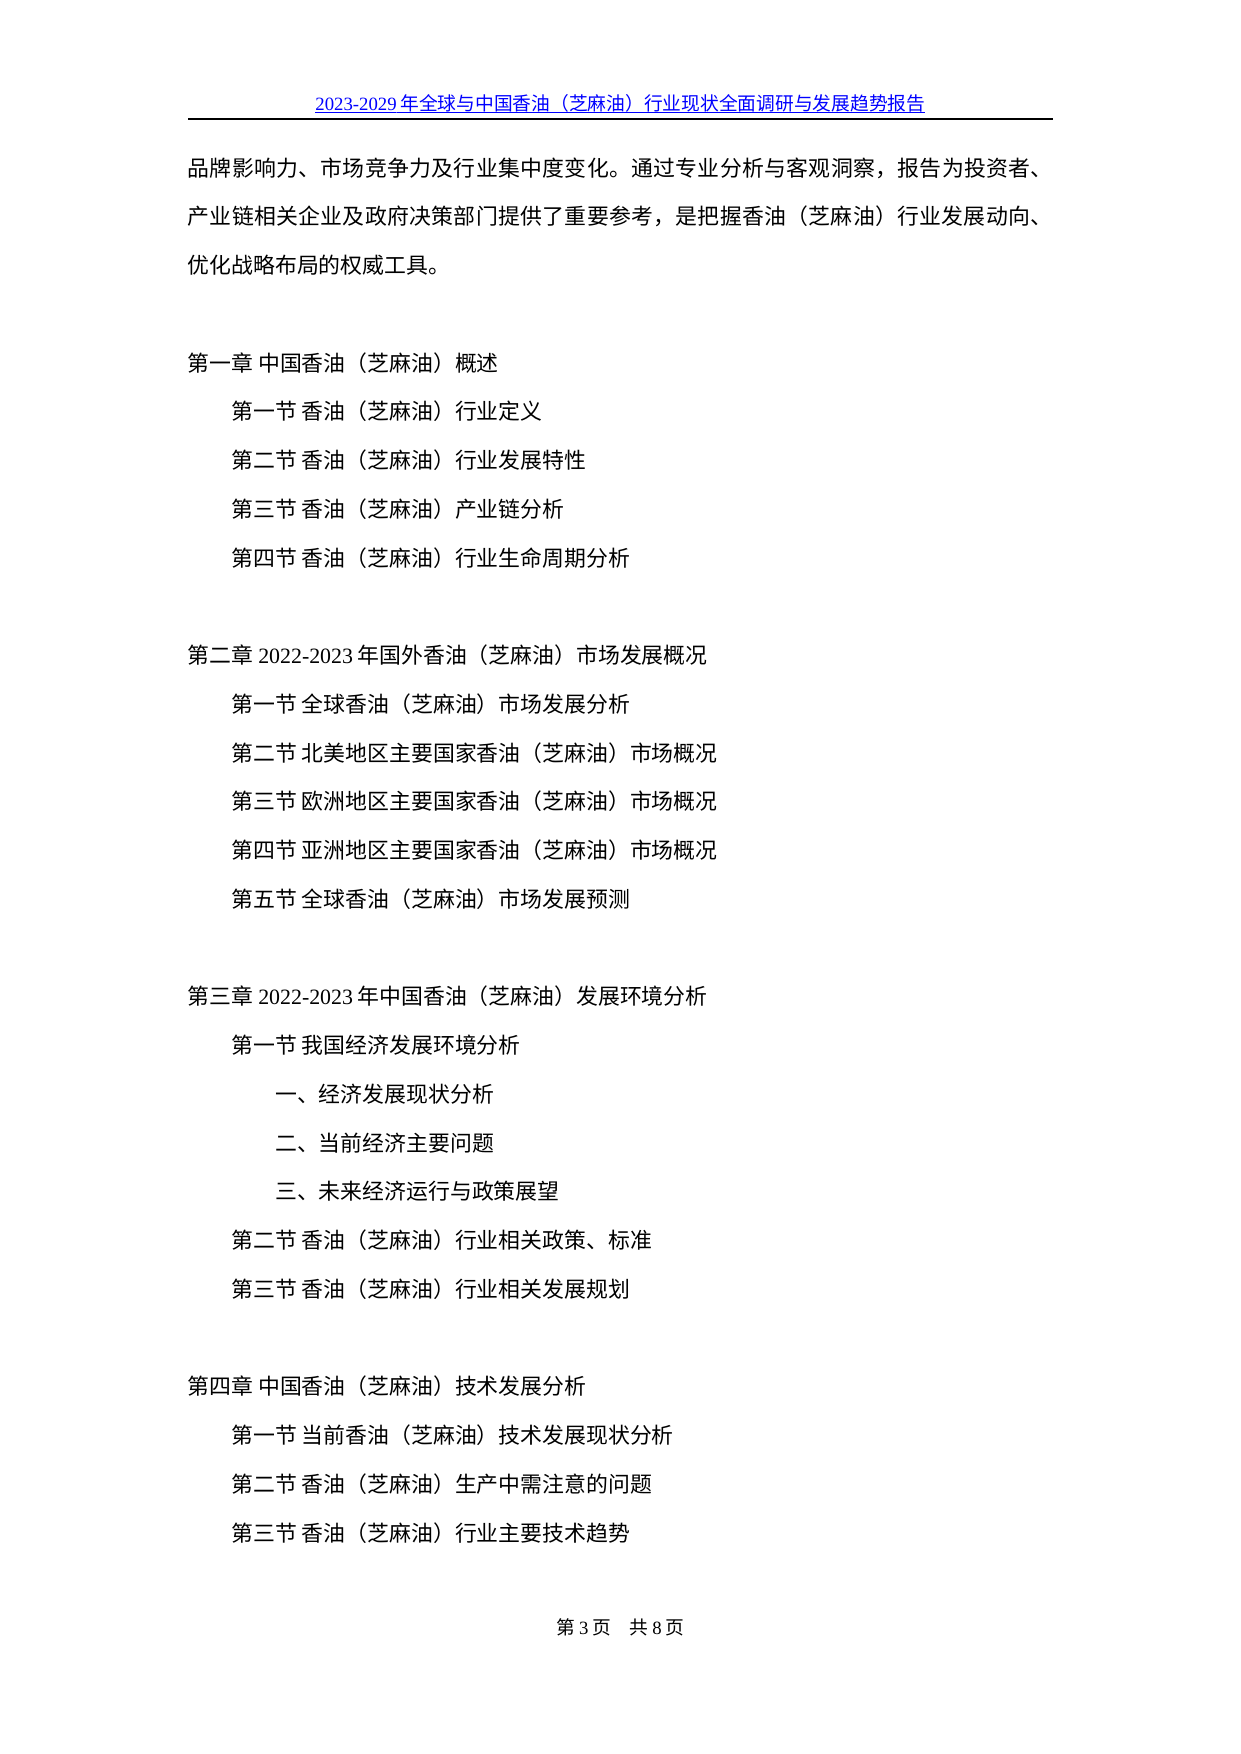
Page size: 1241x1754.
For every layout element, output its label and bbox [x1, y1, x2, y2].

text [187, 150, 1053, 1548]
